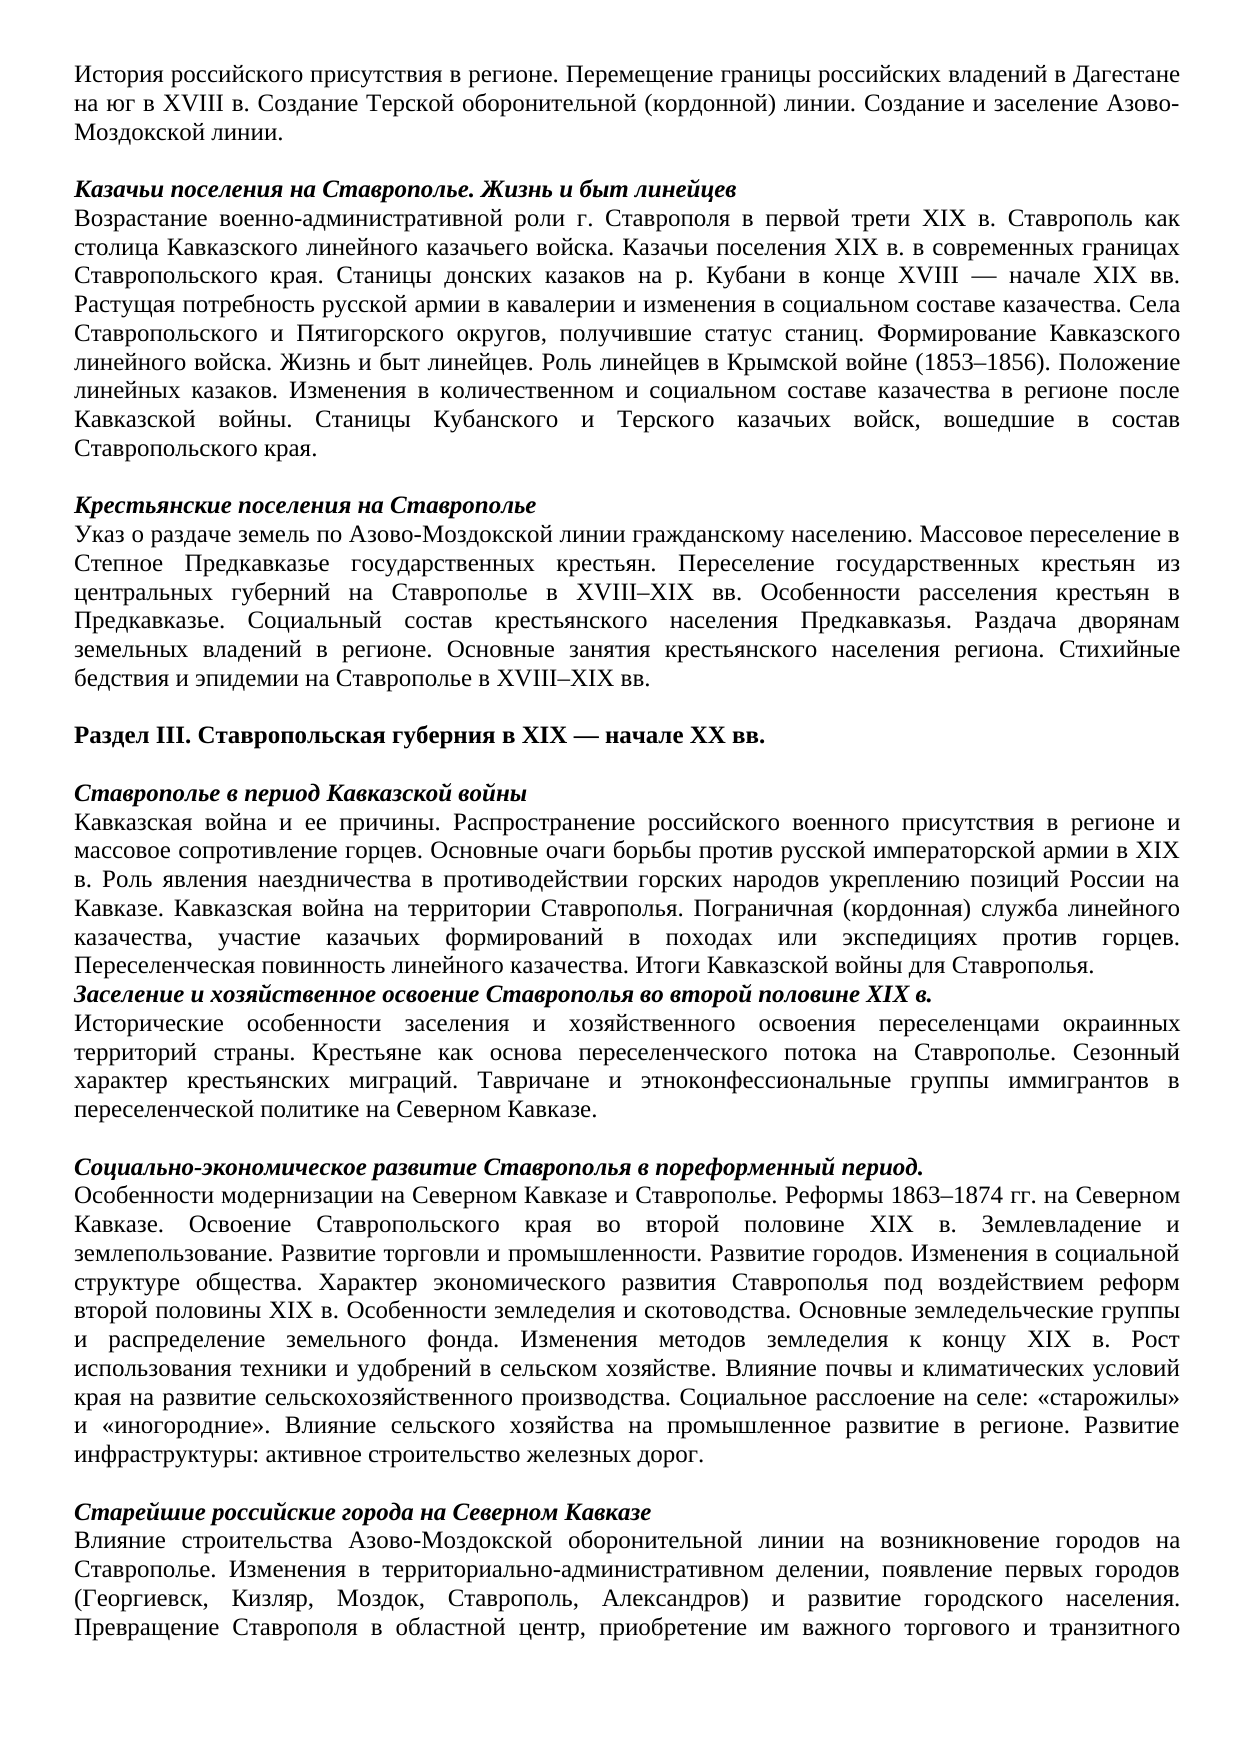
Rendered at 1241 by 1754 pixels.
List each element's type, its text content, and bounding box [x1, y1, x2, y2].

text Кавказская война и ее причины. Распространение российского военного присутствия в регионе и массовое сопротивление горцев. Основные очаги борьбы против русской императорской армии в XIX в. Роль явления наездничества в противодействии горских народов укреплению позиций России на Кавказе. Кавказская война на территории Ставрополья. Пограничная (кордонная) служба линейного казачества, участие казачьих формирований в походах или экспедициях против горцев. Переселенческая повинность линейного казачества. Итоги Кавказской войны для Ставрополья. [74, 807, 1181, 979]
text История российского присутствия в регионе. Перемещение границы российских владений в Дагестане на юг в XVIII в. Создание Терской оборонительной (кордонной) линии. Создание и заселение Азово-Моздокской линии. [74, 59, 1181, 145]
text Казачьи поселения на Ставрополье. Жизнь и быт линейцев [74, 174, 1181, 203]
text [74, 1525, 1181, 1640]
text Особенности модернизации на Северном Кавказе и Ставрополье. Реформы 1863–1874 гг. на Северном Кавказе. Освоение Ставропольского края во второй половине XIX в. Землевладение и землепользование. Развитие торговли и промышленности. Развитие городов. Изменения в социальной структуре общества. Характер экономического развития Ставрополья под воздействием реформ второй половины XIX в. Особенности земледелия и скотоводства. Основные земледельческие группы и распределение земельного фонда. Изменения методов земледелия к концу XIX в. Рост использования техники и удобрений в сельском хозяйстве. Влияние почвы и климатических условий края на развитие сельскохозяйственного производства. Социальное расслоение на селе: «старожилы» и «иногородние». Влияние сельского хозяйства на промышленное развитие в регионе. Развитие инфраструктуры: активное строительство железных дорог. [74, 1180, 1181, 1468]
text Крестьянские поселения на Ставрополье [74, 490, 1181, 519]
text Указ о раздаче земель по Азово-Моздокской линии гражданскому населению. Массовое переселение в Степное Предкавказье государственных крестьян. Переселение государственных крестьян из центральных губерний на Ставрополье в XVIII–XIX вв. Особенности расселения крестьян в Предкавказье. Социальный состав крестьянского населения Предкавказья. Раздача дворянам земельных владений в регионе. Основные занятия крестьянского населения региона. Стихийные бедствия и эпидемии на Ставрополье в XVIII–XIX вв. [74, 519, 1181, 692]
text Исторические особенности заселения и хозяйственного освоения переселенцами окраинных территорий страны. Крестьяне как основа переселенческого потока на Ставрополье. Сезонный характер крестьянских миграций. Тавричане и этноконфессиональные группы иммигрантов в переселенческой политике на Северном Кавказе. [74, 1008, 1181, 1123]
text Раздел III. Ставропольская губерния в XIX — начале XX вв. [74, 720, 1181, 749]
text Возрастание военно-административной роли г. Ставрополя в первой трети XIX в. Ставрополь как столица Кавказского линейного казачьего войска. Казачьи поселения XIX в. в современных границах Ставропольского края. Станицы донских казаков на р. Кубани в конце XVIII — начале XIX вв. Растущая потребность русской армии в кавалерии и изменения в социальном составе казачества. Села Ставропольского и Пятигорского округов, получившие статус станиц. Формирование Кавказского линейного войска. Жизнь и быт линейцев. Роль линейцев в Крымской войне (1853–1856). Положение линейных казаков. Изменения в количественном и социальном составе казачества в регионе после Кавказской войны. Станицы Кубанского и Терского казачьих войск, вошедшие в состав Ставропольского края. [74, 203, 1181, 462]
text Старейшие российские города на Северном Кавказе [74, 1497, 1181, 1525]
text Ставрополье в период Кавказской войны [74, 778, 1181, 807]
text Заселение и хозяйственное освоение Ставрополья во второй половине XIX в. [74, 979, 1181, 1008]
text Социально-экономическое развитие Ставрополья в пореформенный период. [74, 1152, 1181, 1180]
